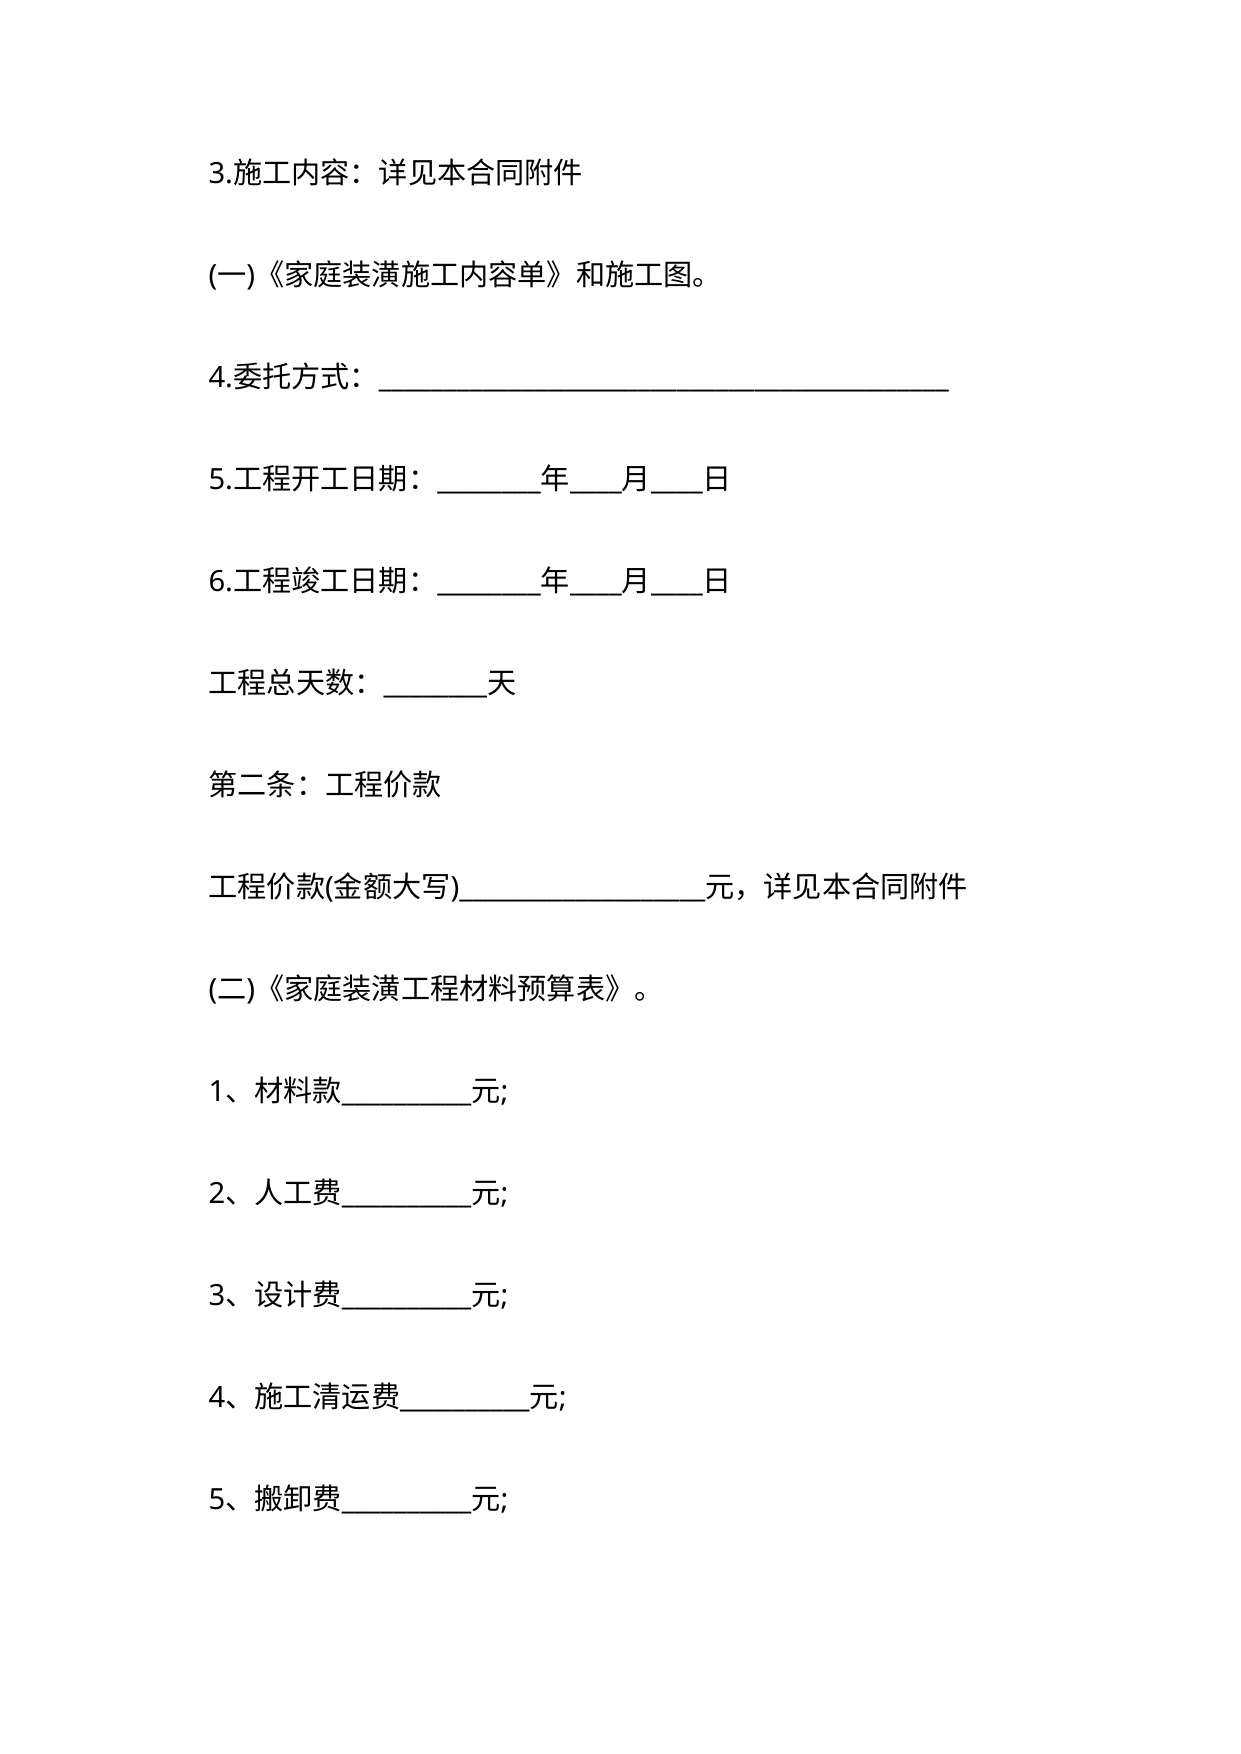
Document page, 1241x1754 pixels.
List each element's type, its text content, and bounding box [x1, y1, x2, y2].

text 3、设计费__________元; [150, 1272, 1090, 1314]
text (一)《家庭装潢施工内容单》和施工图。 [150, 252, 1090, 294]
text 工程总天数：________天 [150, 660, 1090, 702]
text 2、人工费__________元; [150, 1169, 1090, 1212]
text 4.委托方式：____________________________________________ [150, 354, 1090, 396]
text (二)《家庭装潢工程材料预算表》。 [150, 966, 1090, 1008]
text 3.施工内容：详见本合同附件 [150, 150, 1090, 192]
text 6.工程竣工日期：________年____月____日 [150, 558, 1090, 600]
text 5.工程开工日期：________年____月____日 [150, 456, 1090, 498]
text 4、施工清运费__________元; [150, 1373, 1090, 1416]
text 1、材料款__________元; [150, 1068, 1090, 1110]
text 工程价款(金额大写)___________________元，详见本合同附件 [150, 864, 1090, 906]
text 第二条：工程价款 [150, 762, 1090, 804]
text 5、搬卸费__________元; [150, 1476, 1090, 1518]
